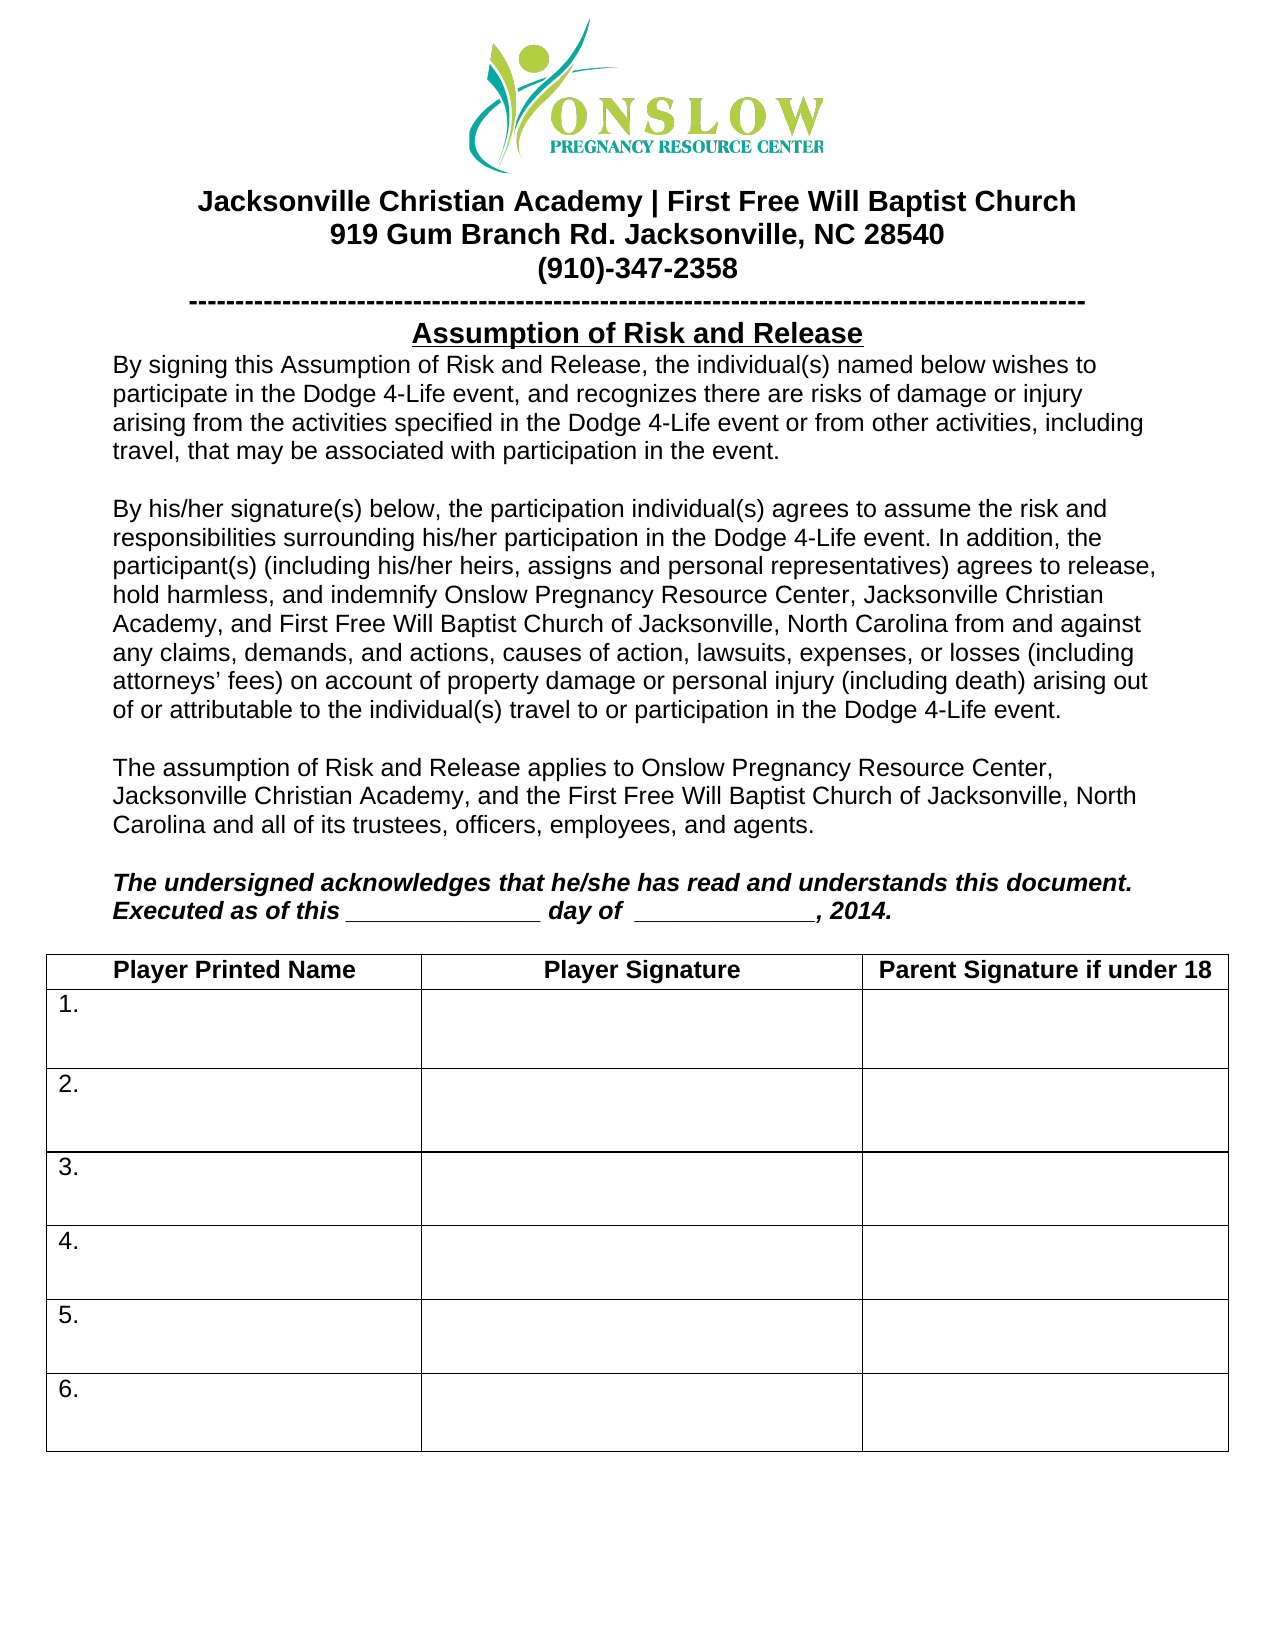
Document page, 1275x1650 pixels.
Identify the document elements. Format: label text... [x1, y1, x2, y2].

text Executed as of this ______________ day of _____________, 2014. [112, 896, 1162, 925]
table_header Player Signature [422, 955, 862, 988]
table_cell [422, 1226, 862, 1299]
text Jacksonville Christian Academy | First Free Will Baptist Church [187, 183, 1087, 217]
table_cell [863, 1374, 1228, 1451]
text ------------------------------------------------------------------------------------------------ [187, 284, 1087, 317]
table_cell [422, 1069, 862, 1151]
table_cell 3. [47, 1153, 421, 1225]
table_cell 6. [47, 1374, 421, 1451]
table_cell [863, 1300, 1228, 1373]
text Assumption of Risk and Release [187, 317, 1087, 350]
table_cell [863, 1153, 1228, 1225]
table_cell [422, 990, 862, 1068]
text The assumption of Risk and Release applies to Onslow Pregnancy Resource Center, Jacksonville Christian Academy, and the First Free Will Baptist Church of Jacksonville, North Carolina and all of its trustees, officers, employees, and agents. [112, 753, 1162, 839]
table_cell [422, 1374, 862, 1451]
text 919 Gum Branch Rd. Jacksonville, NC 28540 [187, 217, 1087, 251]
table_cell [422, 1300, 862, 1373]
table_cell 4. [47, 1226, 421, 1299]
text The undersigned acknowledges that he/she has read and understands this document. [112, 868, 1162, 896]
table_cell 2. [47, 1069, 421, 1151]
table_cell [863, 1226, 1228, 1299]
text (910)-347-2358 [187, 251, 1087, 284]
table_cell [863, 990, 1228, 1068]
text By signing this Assumption of Risk and Release, the individual(s) named below wishes to participate in the Dodge 4-Life event, and recognizes there are risks of damage or injury arising from the activities specified in the Dodge 4-Life event or from other activities, including travel, that may be associated with participation in the event. [112, 350, 1162, 465]
table_cell 1. [47, 990, 421, 1068]
table_cell 5. [47, 1300, 421, 1373]
table_cell [863, 1069, 1228, 1151]
table_header Player Printed Name [47, 955, 421, 988]
table_header Parent Signature if under 18 [863, 955, 1228, 988]
picture [468, 18, 823, 173]
table_cell [422, 1153, 862, 1225]
text By his/her signature(s) below, the participation individual(s) agrees to assume the risk and responsibilities surrounding his/her participation in the Dodge 4-Life event. In addition, the participant(s) (including his/her heirs, assigns and personal representatives) agrees to release, hold harmless, and indemnify Onslow Pregnancy Resource Center, Jacksonville Christian Academy, and First Free Will Baptist Church of Jacksonville, North Carolina from and against any claims, demands, and actions, causes of action, lawsuits, expenses, or losses (including attorneys’ fees) on account of property damage or personal injury (including death) arising out of or attributable to the individual(s) travel to or participation in the Dodge 4-Life event. [112, 494, 1162, 724]
